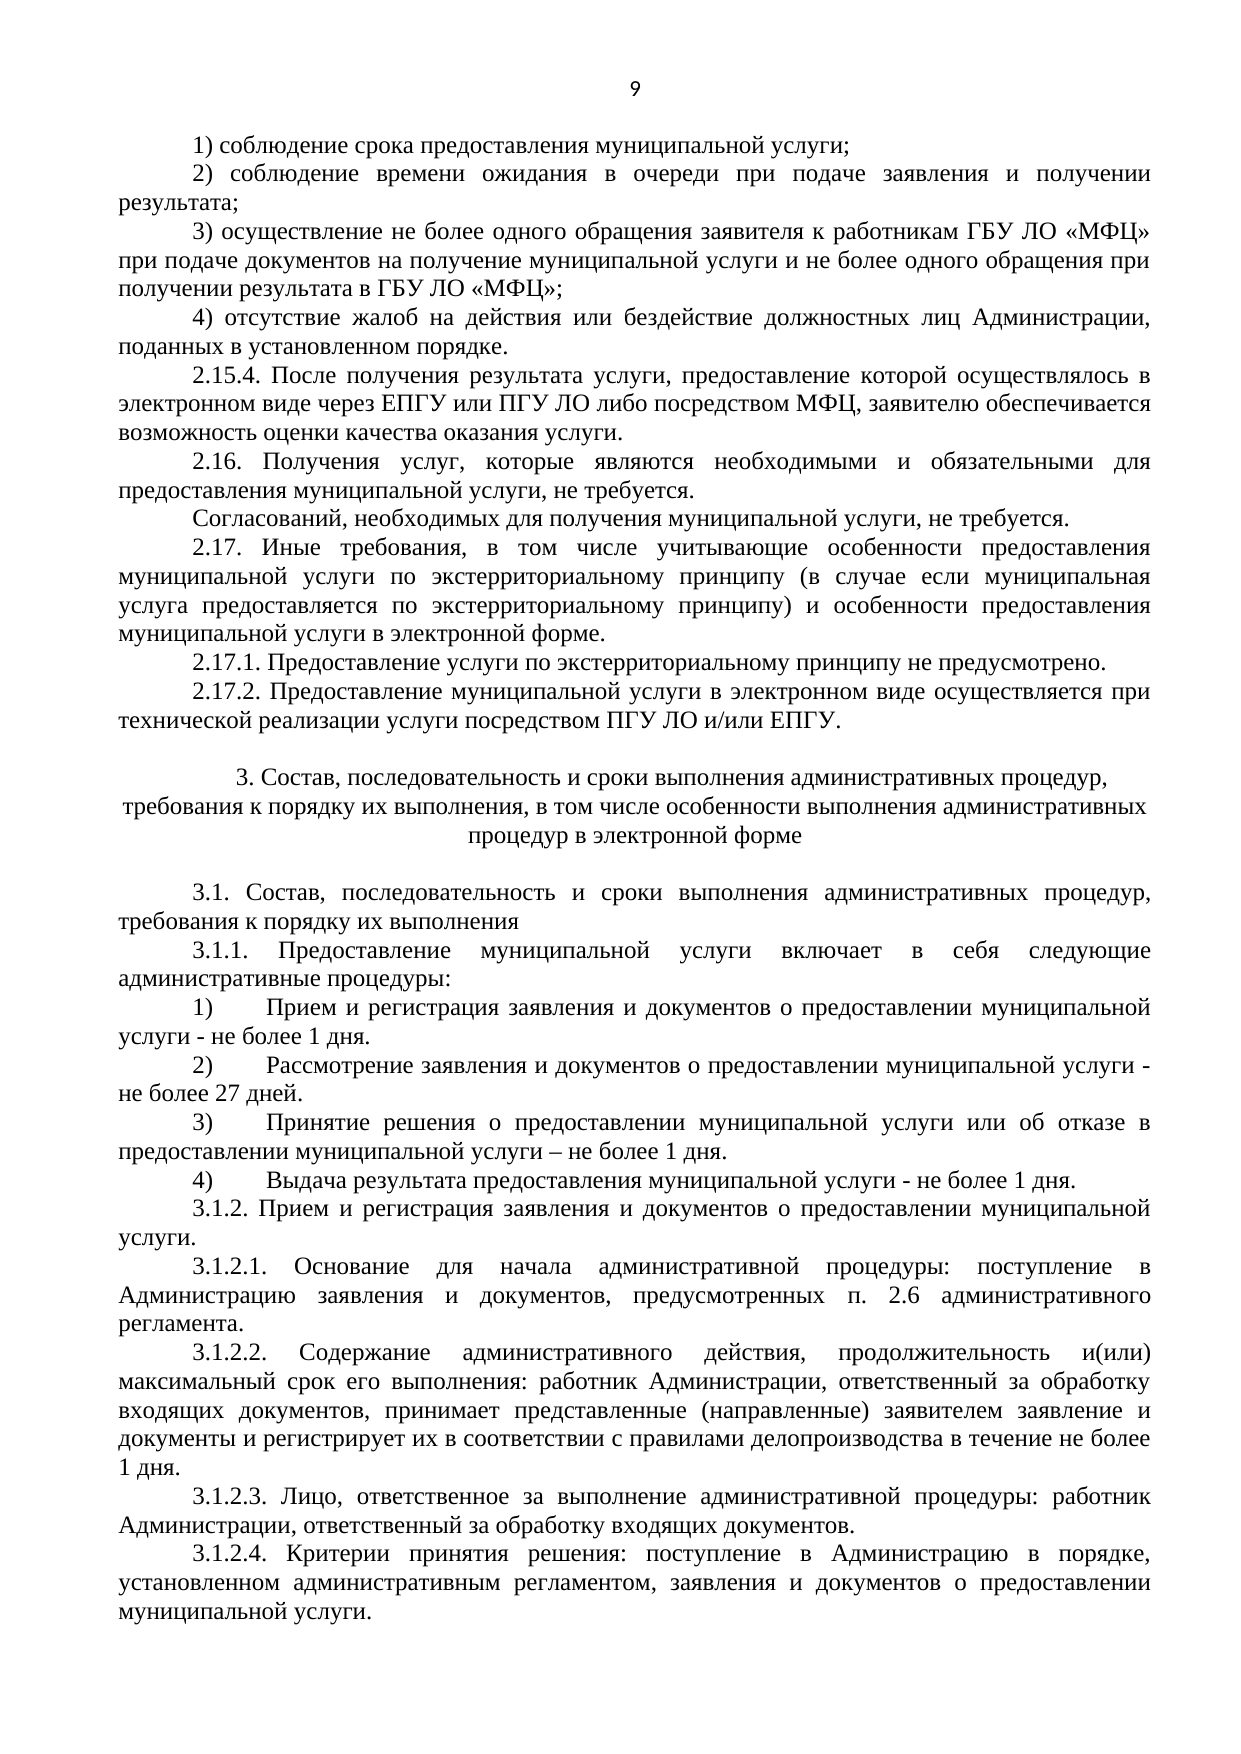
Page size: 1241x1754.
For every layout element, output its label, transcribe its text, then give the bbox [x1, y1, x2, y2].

text 3.1.2.1. Основание для начала административной процедуры: поступление в Администрацию заявления и документов, предусмотренных п. 2.6 административного регламента. [118, 1251, 1152, 1337]
text 4) отсутствие жалоб на действия или бездействие должностных лиц Администрации, поданных в установленном порядке. [118, 302, 1152, 360]
text 3. Состав, последовательность и сроки выполнения административных процедур, требования к порядку их выполнения, в том числе особенности выполнения административных процедур в электронной форме [118, 762, 1152, 848]
text 3.1.2.2. Содержание административного действия, продолжительность и(или) максимальный срок его выполнения: работник Администрации, ответственный за обработку входящих документов, принимает представленные (направленные) заявителем заявление и документы и регистрирует их в соответствии с правилами делопроизводства в течение не более 1 дня. [118, 1337, 1152, 1481]
text 2.17.1. Предоставление услуги по экстерриториальному принципу не предусмотрено. [118, 647, 1152, 676]
text 2.16. Получения услуг, которые являются необходимыми и обязательными для предоставления муниципальной услуги, не требуется. [118, 446, 1152, 503]
text 3) Принятие решения о предоставлении муниципальной услуги или об отказе в предоставлении муниципальной услуги – не более 1 дня. [118, 1107, 1152, 1165]
text Согласований, необходимых для получения муниципальной услуги, не требуется. [118, 503, 1152, 532]
text 4) Выдача результата предоставления муниципальной услуги - не более 1 дня. [118, 1165, 1152, 1193]
text 3.1.2. Прием и регистрация заявления и документов о предоставлении муниципальной услуги. [118, 1193, 1152, 1251]
text 1) соблюдение срока предоставления муниципальной услуги; [118, 130, 1152, 158]
text 1) Прием и регистрация заявления и документов о предоставлении муниципальной услуги - не более 1 дня. [118, 992, 1152, 1050]
text 2.17. Иные требования, в том числе учитывающие особенности предоставления муниципальной услуги по экстерриториальному принципу (в случае если муниципальная услуга предоставляется по экстерриториальному принципу) и особенности предоставления муниципальной услуги в электронной форме. [118, 532, 1152, 647]
text 3.1. Состав, последовательность и сроки выполнения административных процедур, требования к порядку их выполнения [118, 877, 1152, 935]
text 3.1.2.3. Лицо, ответственное за выполнение административной процедуры: работник Администрации, ответственный за обработку входящих документов. [118, 1481, 1152, 1538]
text 2) соблюдение времени ожидания в очереди при подаче заявления и получении результата; [118, 158, 1152, 216]
text 2.17.2. Предоставление муниципальной услуги в электронном виде осуществляется при технической реализации услуги посредством ПГУ ЛО и/или ЕПГУ. [118, 676, 1152, 733]
text 3) осуществление не более одного обращения заявителя к работникам ГБУ ЛО «МФЦ» при подаче документов на получение муниципальной услуги и не более одного обращения при получении результата в ГБУ ЛО «МФЦ»; [118, 216, 1152, 302]
text 2) Рассмотрение заявления и документов о предоставлении муниципальной услуги - не более 27 дней. [118, 1050, 1152, 1107]
text 2.15.4. После получения результата услуги, предоставление которой осуществлялось в электронном виде через ЕПГУ или ПГУ ЛО либо посредством МФЦ, заявителю обеспечивается возможность оценки качества оказания услуги. [118, 360, 1152, 446]
text 3.1.1. Предоставление муниципальной услуги включает в себя следующие административные процедуры: [118, 935, 1152, 992]
text 3.1.2.4. Критерии принятия решения: поступление в Администрацию в порядке, установленном административным регламентом, заявления и документов о предоставлении муниципальной услуги. [118, 1538, 1152, 1625]
